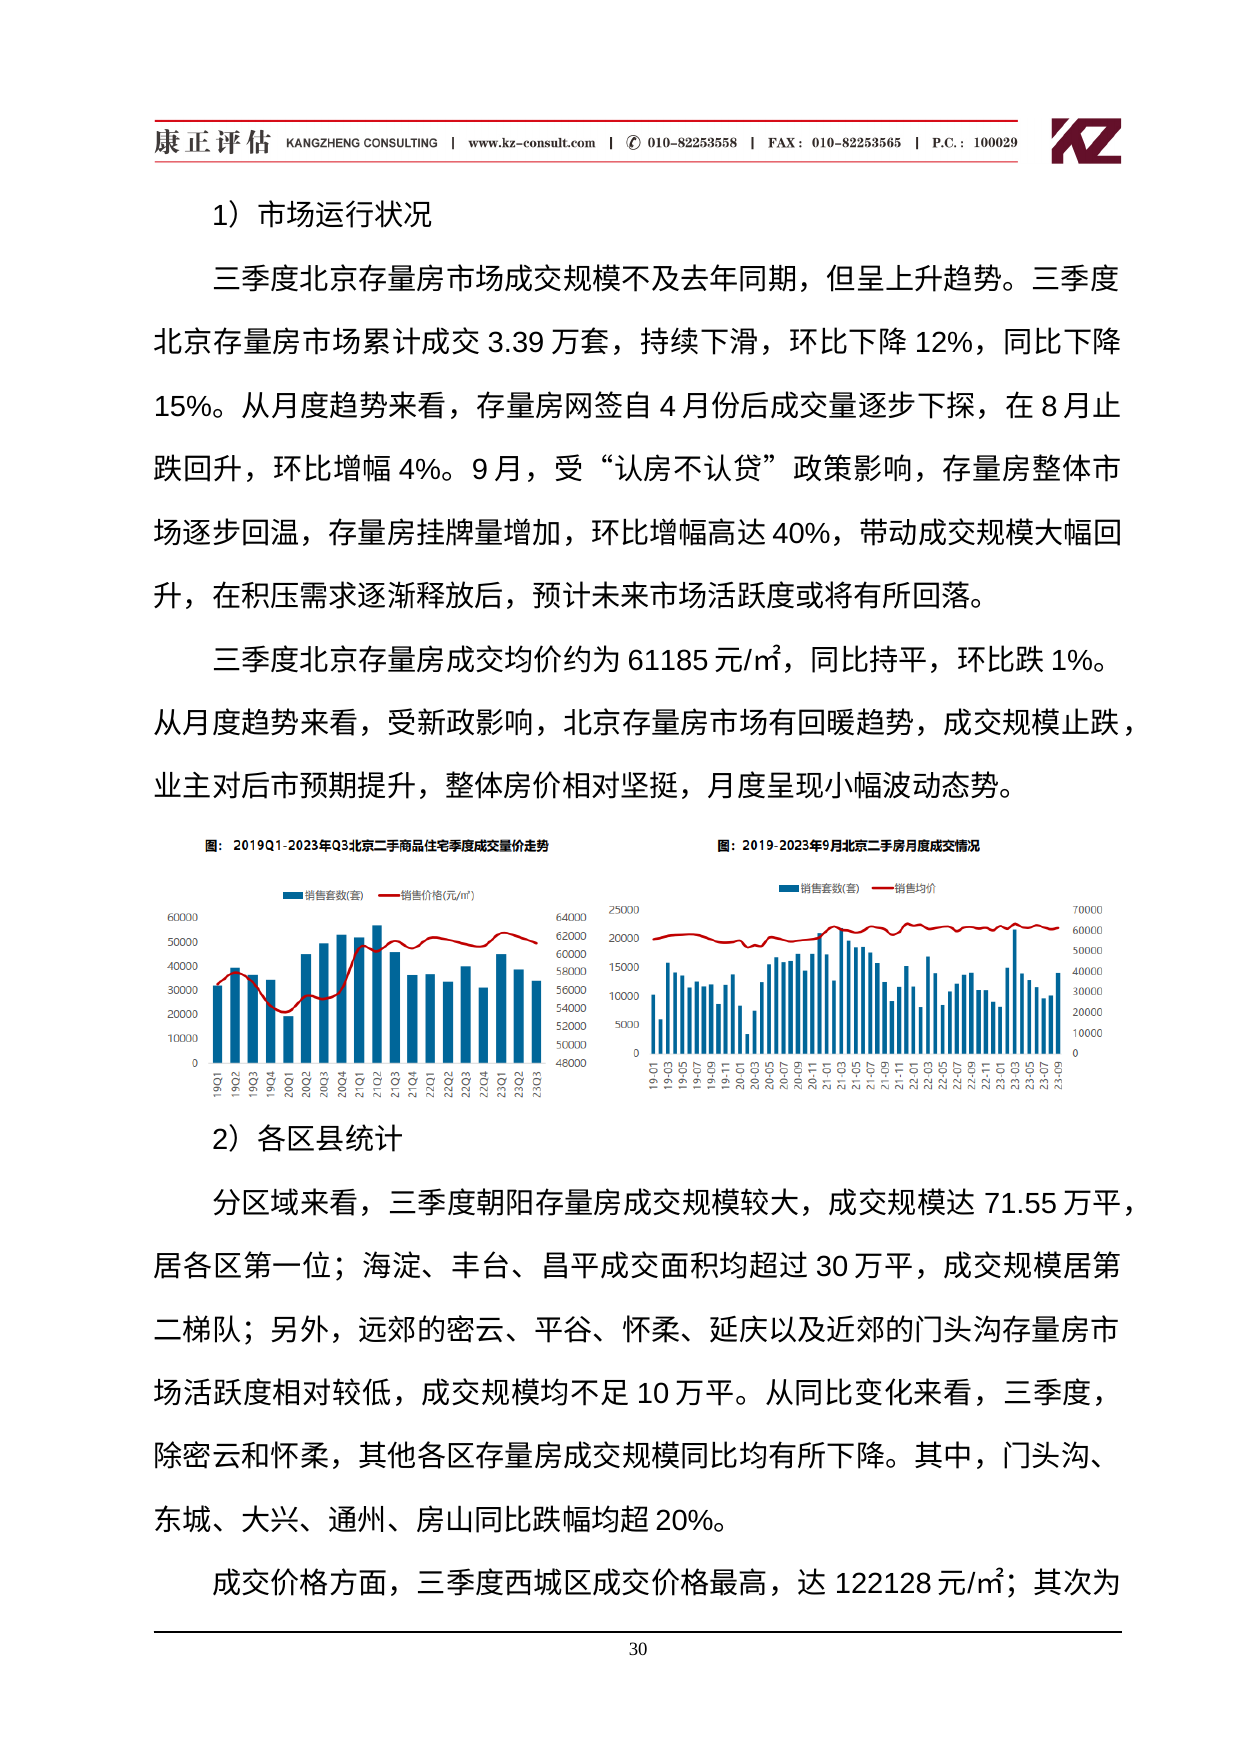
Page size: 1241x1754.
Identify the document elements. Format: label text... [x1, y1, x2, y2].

text 分区域来看，三季度朝阳存量房成交规模较大，成交规模达71.55万平，居各区第一位；海淀、丰台、昌平成交面积均超过30万平，成交规模居第二梯队；另外，远郊的密云、平谷、怀柔、延庆以及近郊的门头沟存量房市场活跃度相对较低，成交规模均不足10万平。从同比变化来看，三季度，除密云和怀柔，其他各区存量房成交规模同比均有所下降。其中，门头沟、东城、大兴、通州、房山同比跌幅均超20%。 [153, 1179, 1122, 1539]
text 2）各区县统计 [153, 1116, 1122, 1158]
text 三季度北京存量房成交均价约为61185元/㎡，同比持平，环比跌1%。从月度趋势来看，受新政影响，北京存量房市场有回暖趋势，成交规模止跌，业主对后市预期提升，整体房价相对坚挺，月度呈现小幅波动态势。 [153, 636, 1122, 805]
picture [153, 826, 1122, 1102]
picture [154, 118, 1122, 164]
text 成交价格方面，三季度西城区成交价格最高，达122128元/㎡；其次为东城区，为111007元/㎡。 [153, 1560, 1122, 1602]
text 1）市场运行状况 [153, 192, 1122, 234]
text 三季度北京存量房市场成交规模不及去年同期，但呈上升趋势。三季度北京存量房市场累计成交3.39万套，持续下滑，环比下降12%，同比下降15%。从月度趋势来看，存量房网签自4月份后成交量逐步下探，在8月止跌回升，环比增幅4%。9月，受“认房不认贷”政策影响，存量房整体市场逐步回温，存量房挂牌量增加，环比增幅高达40%，带动成交规模大幅回升，在积压需求逐渐释放后，预计未来市场活跃度或将有所回落。 [153, 255, 1122, 615]
